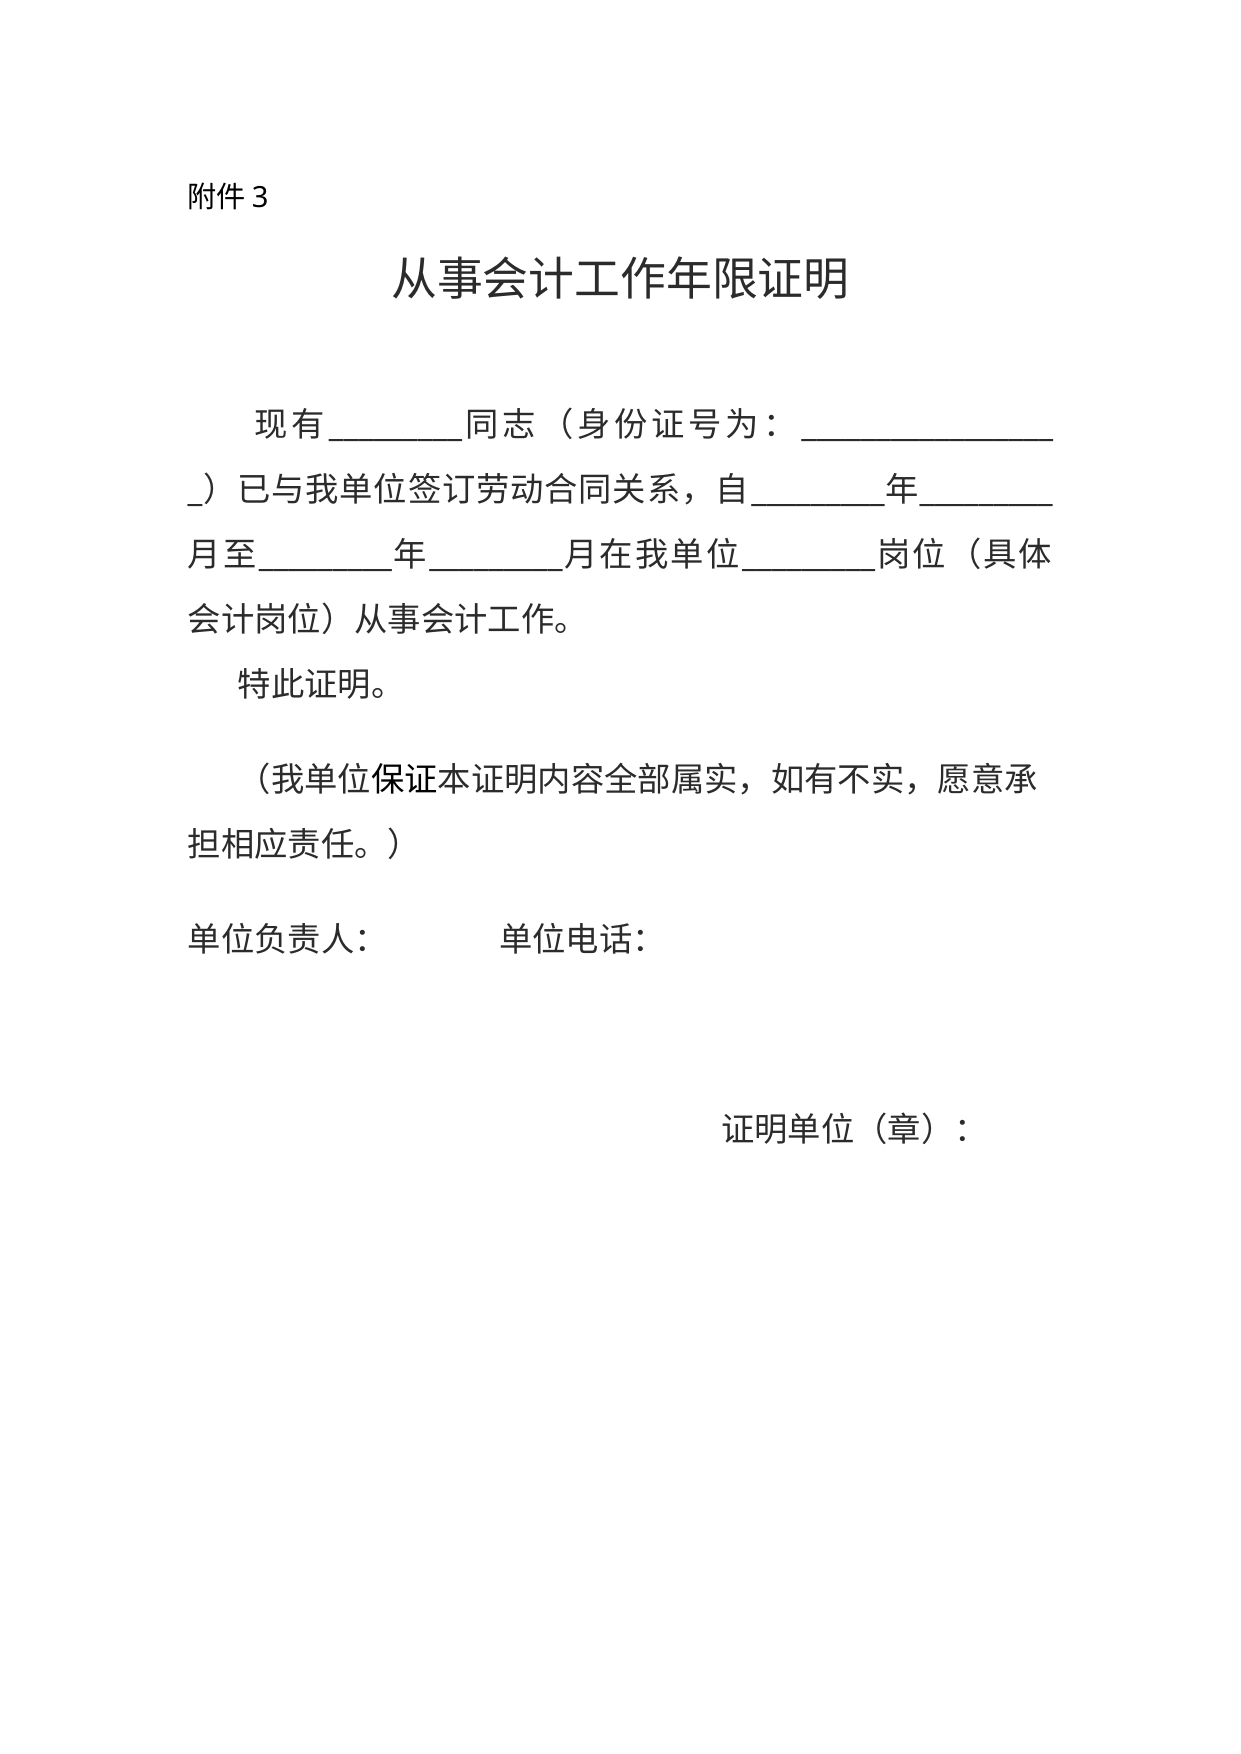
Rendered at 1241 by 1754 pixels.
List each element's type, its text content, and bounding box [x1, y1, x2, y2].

text 现有_________同志（身份证号为：__________________）已与我单位签订劳动合同关系，自_________年_________月至_________年_________月在我单位_________岗位（具体会计岗位）从事会计工作。 [187, 389, 1053, 649]
text 从事会计工作年限证明 [187, 227, 1053, 324]
text 特此证明。 [187, 649, 1053, 714]
text 附件3 [187, 162, 1053, 227]
text 证明单位（章）： [187, 1094, 1053, 1159]
text （我单位保证本证明内容全部属实，如有不实，愿意承担相应责任。） [187, 744, 1053, 874]
text 单位负责人： 单位电话： [187, 904, 1053, 969]
